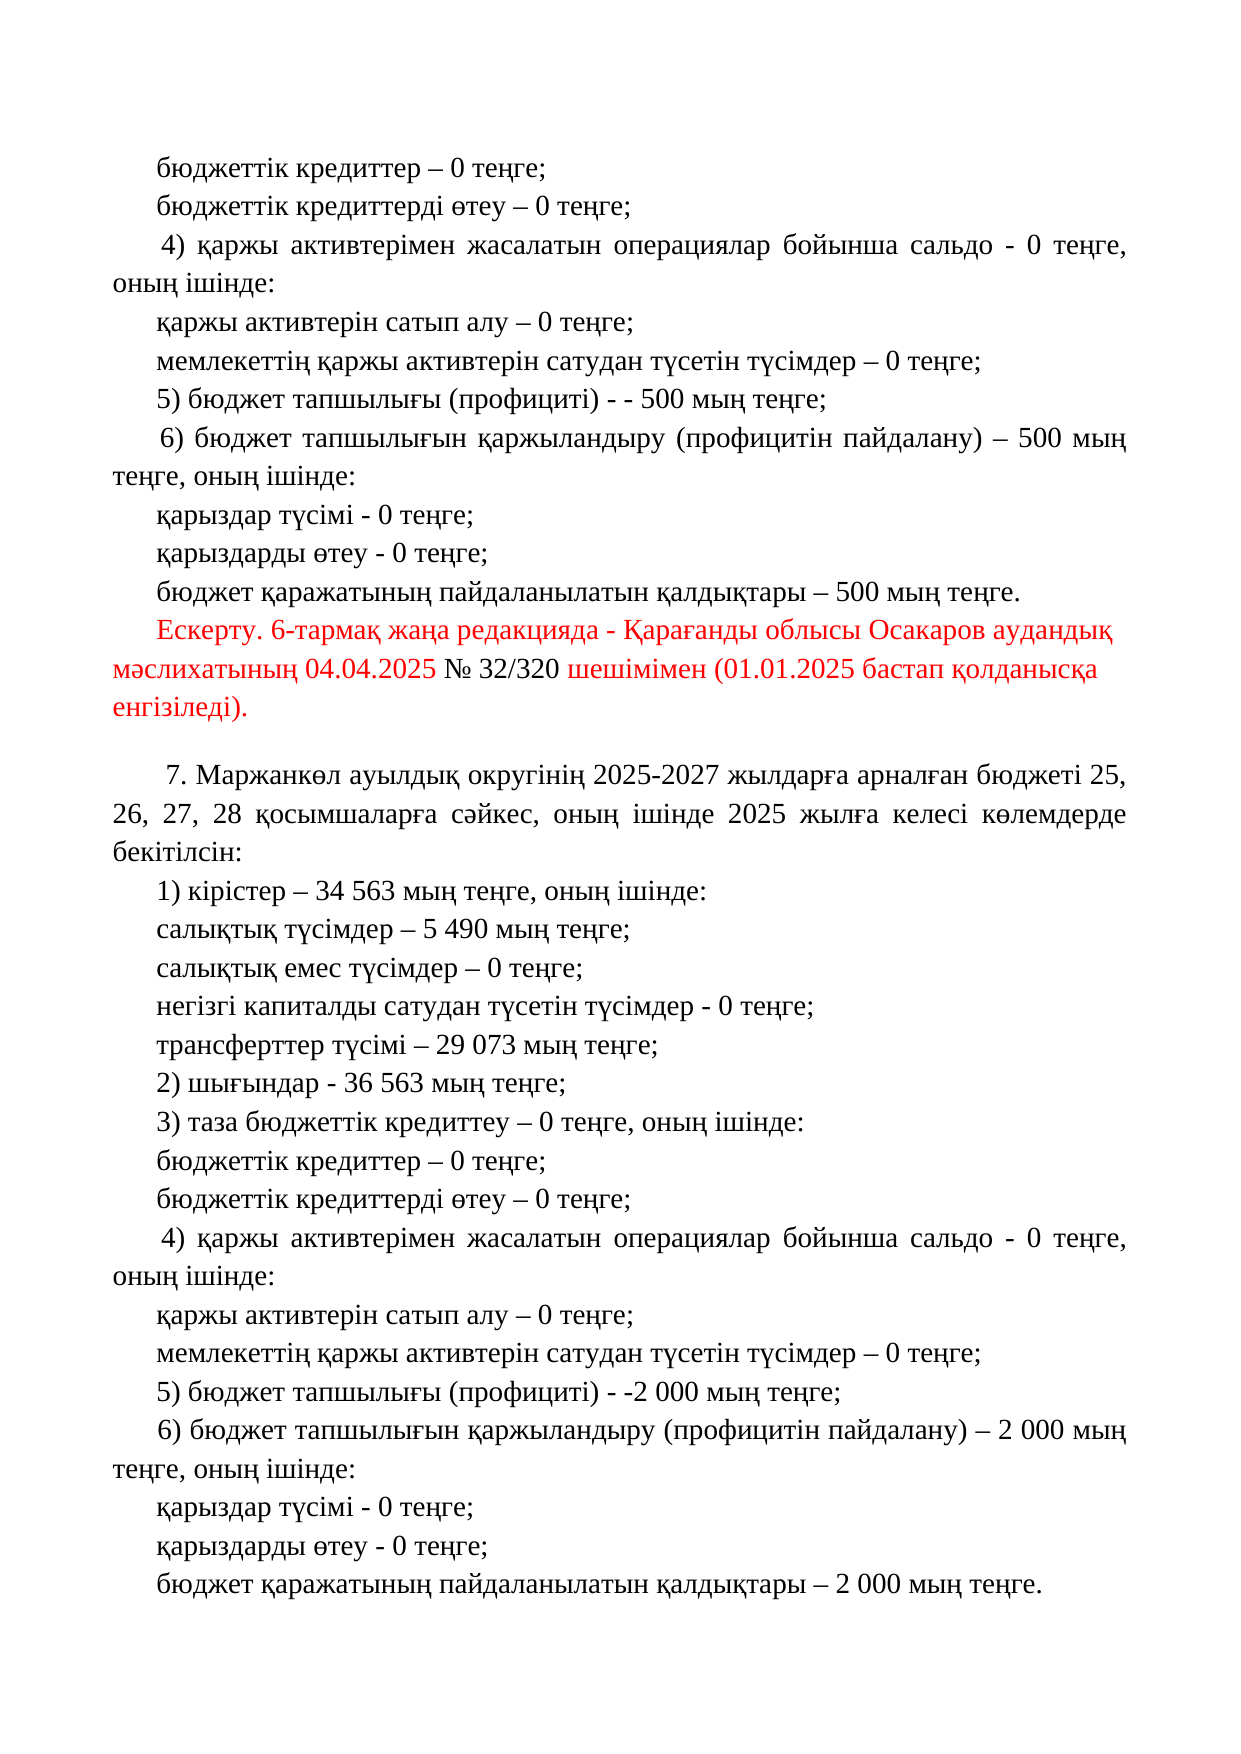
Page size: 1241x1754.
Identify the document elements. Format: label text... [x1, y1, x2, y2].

text мемлекеттің қаржы активтерін сатудан түсетін түсімдер – 0 теңге; [112, 1335, 1128, 1369]
text трансферттер түсімі – 29 073 мың теңге; [112, 1027, 1128, 1061]
text 5) бюджет тапшылығы (профициті) - -2 000 мың теңге; [112, 1374, 1128, 1407]
text қаржы активтерін сатып алу – 0 теңге; [112, 304, 1128, 338]
text қарыздарды өтеу - 0 теңге; [112, 535, 1128, 569]
text бюджеттік кредиттер – 0 теңге; [112, 1143, 1128, 1176]
text 5) бюджет тапшылығы (профициті) - - 500 мың теңге; [112, 381, 1128, 415]
text 2) шығындар - 36 563 мың теңге; [112, 1066, 1128, 1099]
text бюджеттік кредиттер – 0 теңге; [112, 150, 1128, 183]
text салықтық түсімдер – 5 490 мың теңге; [112, 911, 1128, 945]
text 1) кірістер – 34 563 мың теңге, оның ішінде: [112, 873, 1128, 906]
text қарыздар түсімі - 0 теңге; [112, 1489, 1128, 1523]
text 4) қаржы активтерiмен жасалатын операциялар бойынша сальдо - 0 теңге, оның iшiнде: [112, 1220, 1128, 1292]
text бюджет қаражатының пайдаланылатын қалдықтары – 2 000 мың теңге. [112, 1567, 1128, 1600]
text бюджеттік кредиттерді өтеу – 0 теңге; [112, 1181, 1128, 1215]
text 6) бюджет тапшылығын қаржыландыру (профицитін пайдалану) – 2 000 мың теңге, оның ішінде: [112, 1412, 1128, 1484]
text қарыздарды өтеу - 0 теңге; [112, 1528, 1128, 1562]
text мемлекеттің қаржы активтерін сатудан түсетін түсімдер – 0 теңге; [112, 343, 1128, 376]
text 7. Маржанкөл ауылдық округінің 2025-2027 жылдарға арналған бюджеті 25, 26, 27, 28 қосымшаларға сәйкес, оның ішінде 2025 жылға келесі көлемдерде бекітілсін: [112, 757, 1128, 868]
text 3) таза бюджеттік кредиттеу – 0 теңге, оның ішінде: [112, 1104, 1128, 1138]
text бюджет қаражатының пайдаланылатын қалдықтары – 500 мың теңге. [112, 574, 1128, 607]
text 4) қаржы активтерiмен жасалатын операциялар бойынша сальдо - 0 теңге, оның iшiнде: [112, 227, 1128, 299]
text қарыздар түсімі - 0 теңге; [112, 497, 1128, 530]
text Ескерту. 6-тармақ жаңа редакцияда - Қарағанды облысы Осакаров аудандық мәслихатының 04.04.2025 № 32/320 шешімімен (01.01.2025 бастап қолданысқа енгізіледі). [112, 612, 1128, 753]
text қаржы активтерін сатып алу – 0 теңге; [112, 1297, 1128, 1330]
text салықтық емес түсімдер – 0 теңге; [112, 950, 1128, 983]
text бюджеттік кредиттерді өтеу – 0 теңге; [112, 188, 1128, 222]
text 6) бюджет тапшылығын қаржыландыру (профицитін пайдалану) – 500 мың теңге, оның ішінде: [112, 420, 1128, 492]
text негізгі капиталды сатудан түсетін түсімдер - 0 теңге; [112, 988, 1128, 1022]
